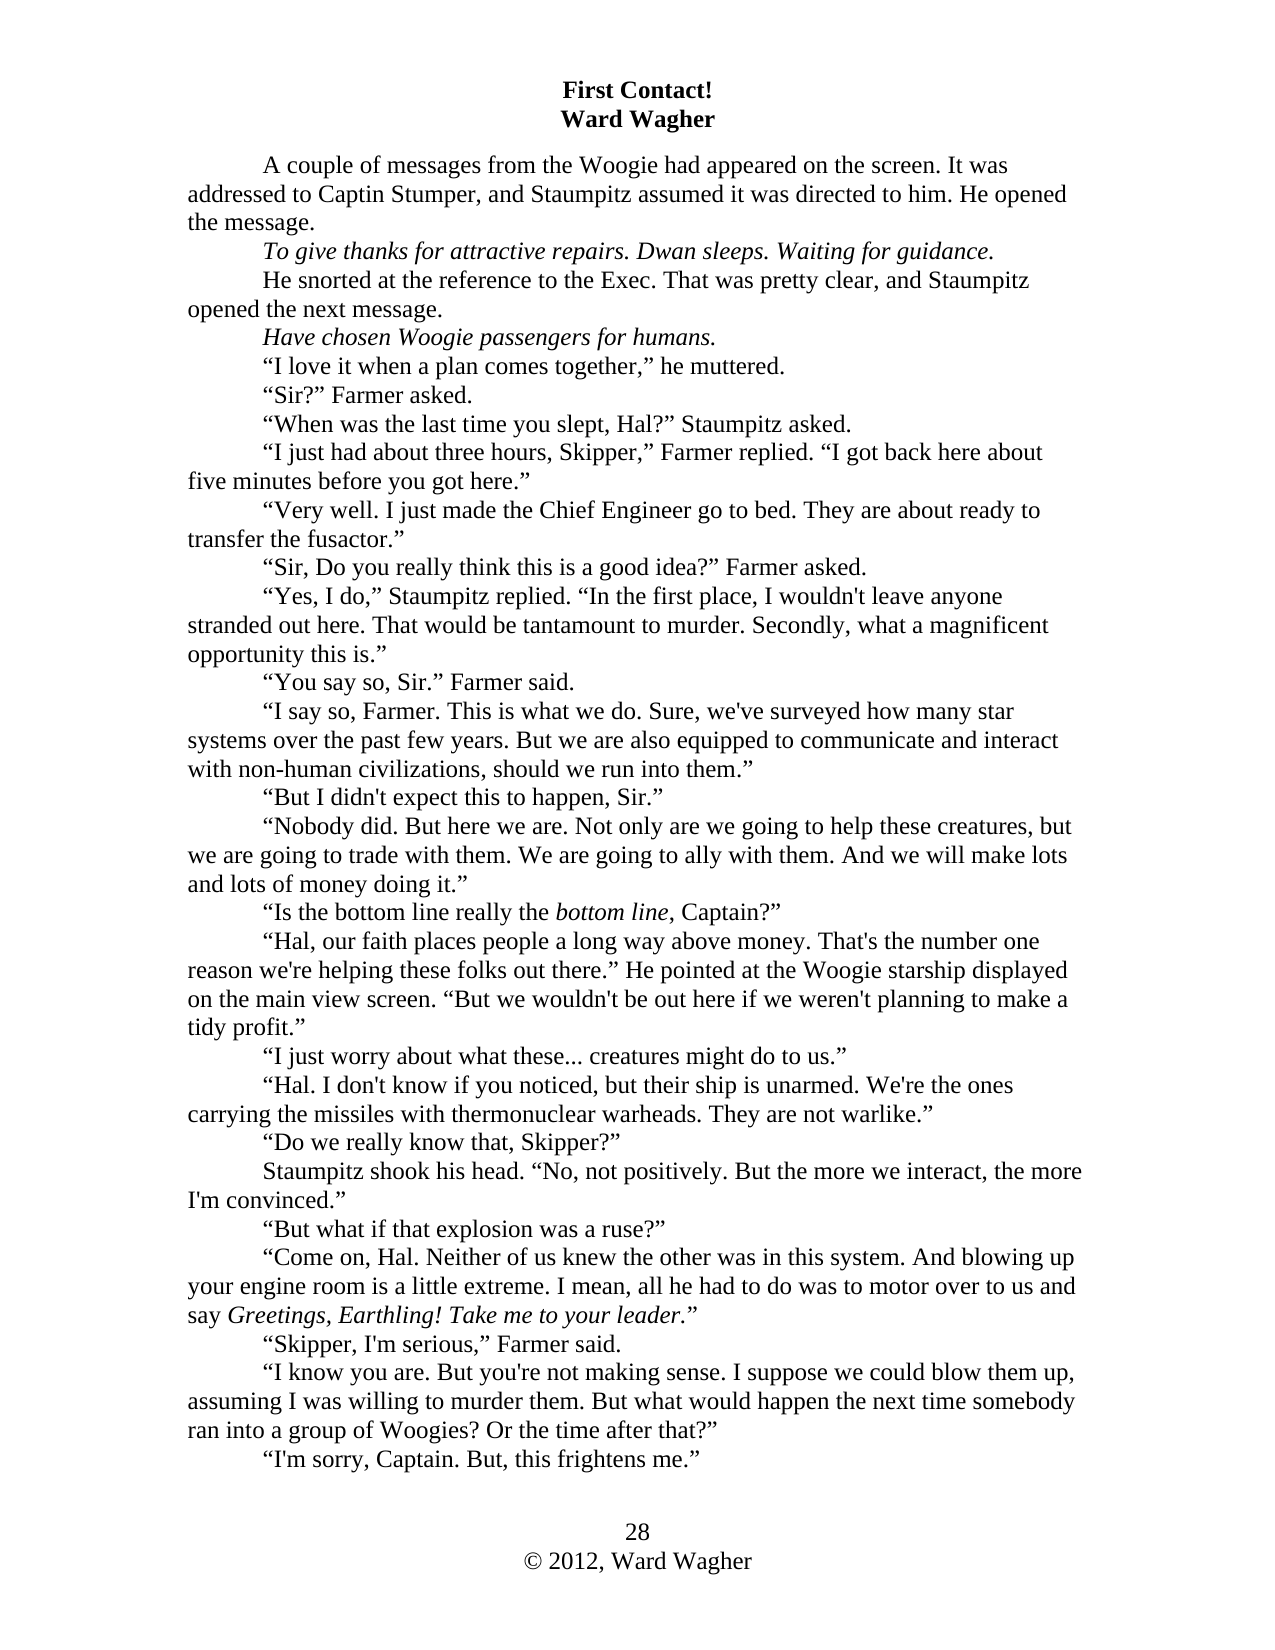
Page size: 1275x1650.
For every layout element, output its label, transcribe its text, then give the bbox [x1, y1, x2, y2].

text “I just had about three hours, Skipper,” Farmer replied. “I got back here about five minutes before you got here.” [187, 437, 1087, 495]
text Staumpitz shook his head. “No, not positively. But the more we interact, the more I'm convinced.” [187, 1156, 1087, 1214]
text “You say so, Sir.” Farmer said. [187, 667, 1087, 696]
text “I say so, Farmer. This is what we do. Sure, we've surveyed how many star systems over the past few years. But we are also equipped to communicate and interact with non-human civilizations, should we run into them.” [187, 696, 1087, 782]
text “Do we really know that, Skipper?” [187, 1127, 1087, 1156]
text “When was the last time you slept, Hal?” Staumpitz asked. [187, 409, 1087, 437]
text “But what if that explosion was a ruse?” [187, 1214, 1087, 1242]
text “I'm sorry, Captain. But, this frightens me.” [187, 1444, 1087, 1472]
text “Very well. I just made the Chief Engineer go to bed. They are about ready to transfer the fusactor.” [187, 495, 1087, 552]
text “I love it when a plan comes together,” he muttered. [187, 351, 1087, 380]
text “Sir?” Farmer asked. [187, 380, 1087, 409]
text “Skipper, I'm serious,” Farmer said. [187, 1329, 1087, 1357]
text “Nobody did. But here we are. Not only are we going to help these creatures, but we are going to trade with them. We are going to ally with them. And we will make lots and lots of money doing it.” [187, 811, 1087, 897]
text “But I didn't expect this to happen, Sir.” [187, 782, 1087, 811]
text “Come on, Hal. Neither of us knew the other was in this system. And blowing up your engine room is a little extreme. I mean, all he had to do was to motor over to us and say Greetings, Earthling! Take me to your leader.” [187, 1242, 1087, 1329]
text “Is the bottom line really the bottom line, Captain?” [187, 897, 1087, 926]
text “Yes, I do,” Staumpitz replied. “In the first place, I wouldn't leave anyone stranded out here. That would be tantamount to murder. Secondly, what a magnificent opportunity this is.” [187, 581, 1087, 667]
text He snorted at the reference to the Exec. That was pretty clear, and Staumpitz opened the next message. [187, 265, 1087, 322]
text “Sir, Do you really think this is a good idea?” Farmer asked. [187, 552, 1087, 581]
text A couple of messages from the Woogie had appeared on the screen. It was addressed to Captin Stumper, and Staumpitz assumed it was directed to him. He opened the message. [187, 150, 1087, 236]
text To give thanks for attractive repairs. Dwan sleeps. Waiting for guidance. [187, 236, 1087, 265]
text “I know you are. But you're not making sense. I suppose we could blow them up, assuming I was willing to murder them. But what would happen the next time somebody ran into a group of Woogies? Or the time after that?” [187, 1357, 1087, 1444]
text “Hal. I don't know if you noticed, but their ship is unarmed. We're the ones carrying the missiles with thermonuclear warheads. They are not warlike.” [187, 1070, 1087, 1127]
text “Hal, our faith places people a long way above money. That's the number one reason we're helping these folks out there.” He pointed at the Woogie starship displayed on the main view screen. “But we wouldn't be out here if we weren't planning to make a tidy profit.” [187, 926, 1087, 1041]
text Have chosen Woogie passengers for humans. [187, 322, 1087, 351]
text “I just worry about what these... creatures might do to us.” [187, 1041, 1087, 1070]
